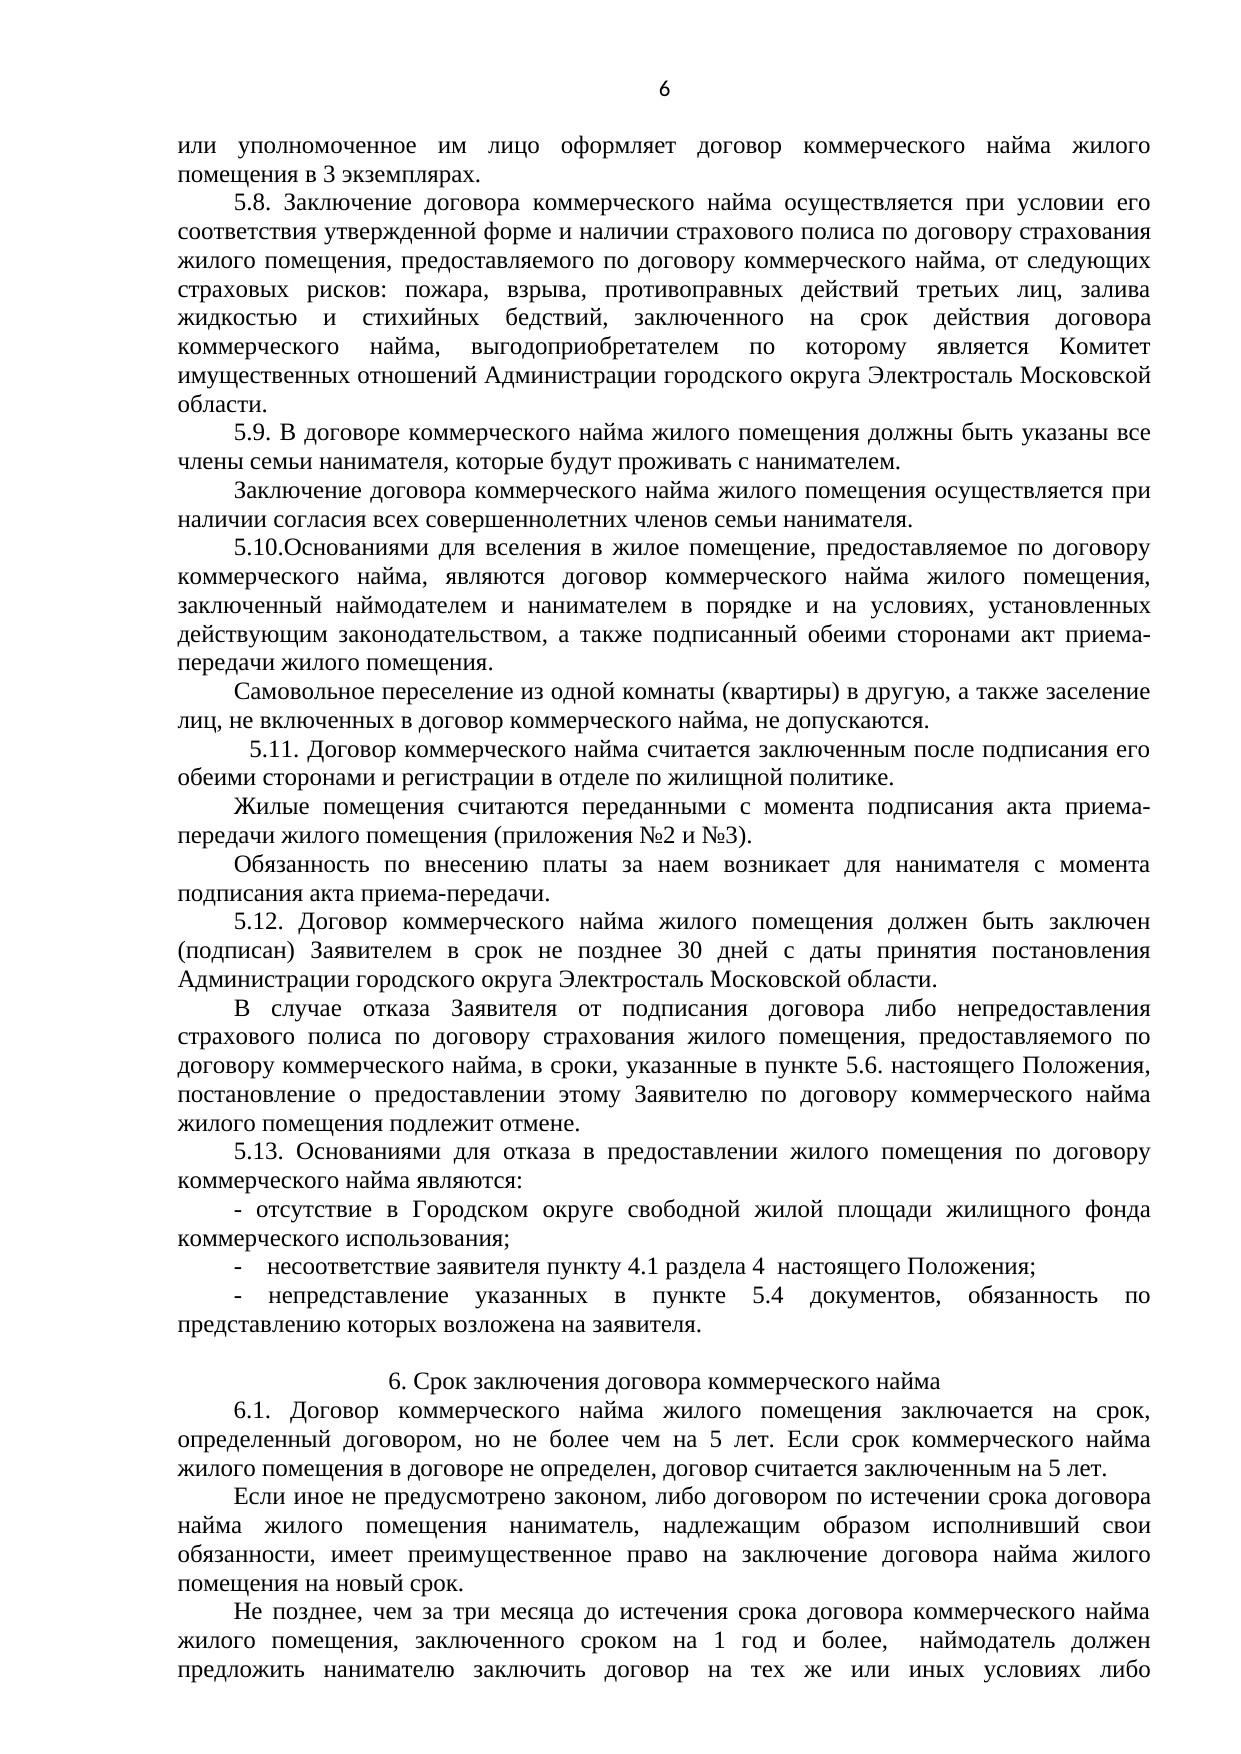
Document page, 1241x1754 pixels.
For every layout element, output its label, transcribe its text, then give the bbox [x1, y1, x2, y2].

text Жилые помещения считаются переданными с момента подписания акта приема-передачи жилого помещения (приложения №2 и №3). [177, 791, 1152, 849]
text Если иное не предусмотрено законом, либо договором по истечении срока договора найма жилого помещения наниматель, надлежащим образом исполнивший свои обязанности, имеет преимущественное право на заключение договора найма жилого помещения на новый срок. [177, 1481, 1152, 1596]
text 5.8. Заключение договора коммерческого найма осуществляется при условии его соответствия утвержденной форме и наличии страхового полиса по договору страхования жилого помещения, предоставляемого по договору коммерческого найма, от следующих страховых рисков: пожара, взрыва, противоправных действий третьих лиц, залива жидкостью и стихийных бедствий, заключенного на срок действия договора коммерческого найма, выгодоприобретателем по которому является Комитет имущественных отношений Администрации городского округа Электросталь Московской области. [177, 187, 1152, 417]
text Заключение договора коммерческого найма жилого помещения осуществляется при наличии согласия всех совершеннолетних членов семьи нанимателя. [177, 475, 1152, 532]
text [177, 130, 1152, 187]
text 6. Срок заключения договора коммерческого найма [177, 1366, 1152, 1395]
text - отсутствие в Городском округе свободной жилой площади жилищного фонда коммерческого использования; [177, 1194, 1152, 1251]
text В случае отказа Заявителя от подписания договора либо непредоставления страхового полиса по договору страхования жилого помещения, предоставляемого по договору коммерческого найма, в сроки, указанные в пункте 5.6. настоящего Положения, постановление о предоставлении этому Заявителю по договору коммерческого найма жилого помещения подлежит отмене. [177, 993, 1152, 1136]
text 5.13. Основаниями для отказа в предоставлении жилого помещения по договору коммерческого найма являются: [177, 1136, 1152, 1194]
text 5.11. Договор коммерческого найма считается заключенным после подписания его обеими сторонами и регистрации в отделе по жилищной политике. [177, 734, 1152, 791]
text Самовольное переселение из одной комнаты (квартиры) в другую, а также заселение лиц, не включенных в договор коммерческого найма, не допускаются. [177, 676, 1152, 734]
text 5.10.Основаниями для вселения в жилое помещение, предоставляемое по договору коммерческого найма, являются договор коммерческого найма жилого помещения, заключенный наймодателем и нанимателем в порядке и на условиях, установленных действующим законодательством, а также подписанный обеими сторонами акт приема-передачи жилого помещения. [177, 532, 1152, 676]
text Обязанность по внесению платы за наем возникает для нанимателя с момента подписания акта приема-передачи. [177, 849, 1152, 906]
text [177, 1596, 1152, 1683]
text 5.12. Договор коммерческого найма жилого помещения должен быть заключен (подписан) Заявителем в срок не позднее 30 дней с даты принятия постановления Администрации городского округа Электросталь Московской области. [177, 906, 1152, 993]
text - непредставление указанных в пункте 5.4 документов, обязанность по представлению которых возложена на заявителя. [177, 1280, 1152, 1338]
text - несоответствие заявителя пункту 4.1 раздела 4 настоящего Положения; [177, 1251, 1152, 1280]
text 6.1. Договор коммерческого найма жилого помещения заключается на срок, определенный договором, но не более чем на 5 лет. Если срок коммерческого найма жилого помещения в договоре не определен, договор считается заключенным на 5 лет. [177, 1395, 1152, 1481]
text 5.9. В договоре коммерческого найма жилого помещения должны быть указаны все члены семьи нанимателя, которые будут проживать с нанимателем. [177, 417, 1152, 475]
